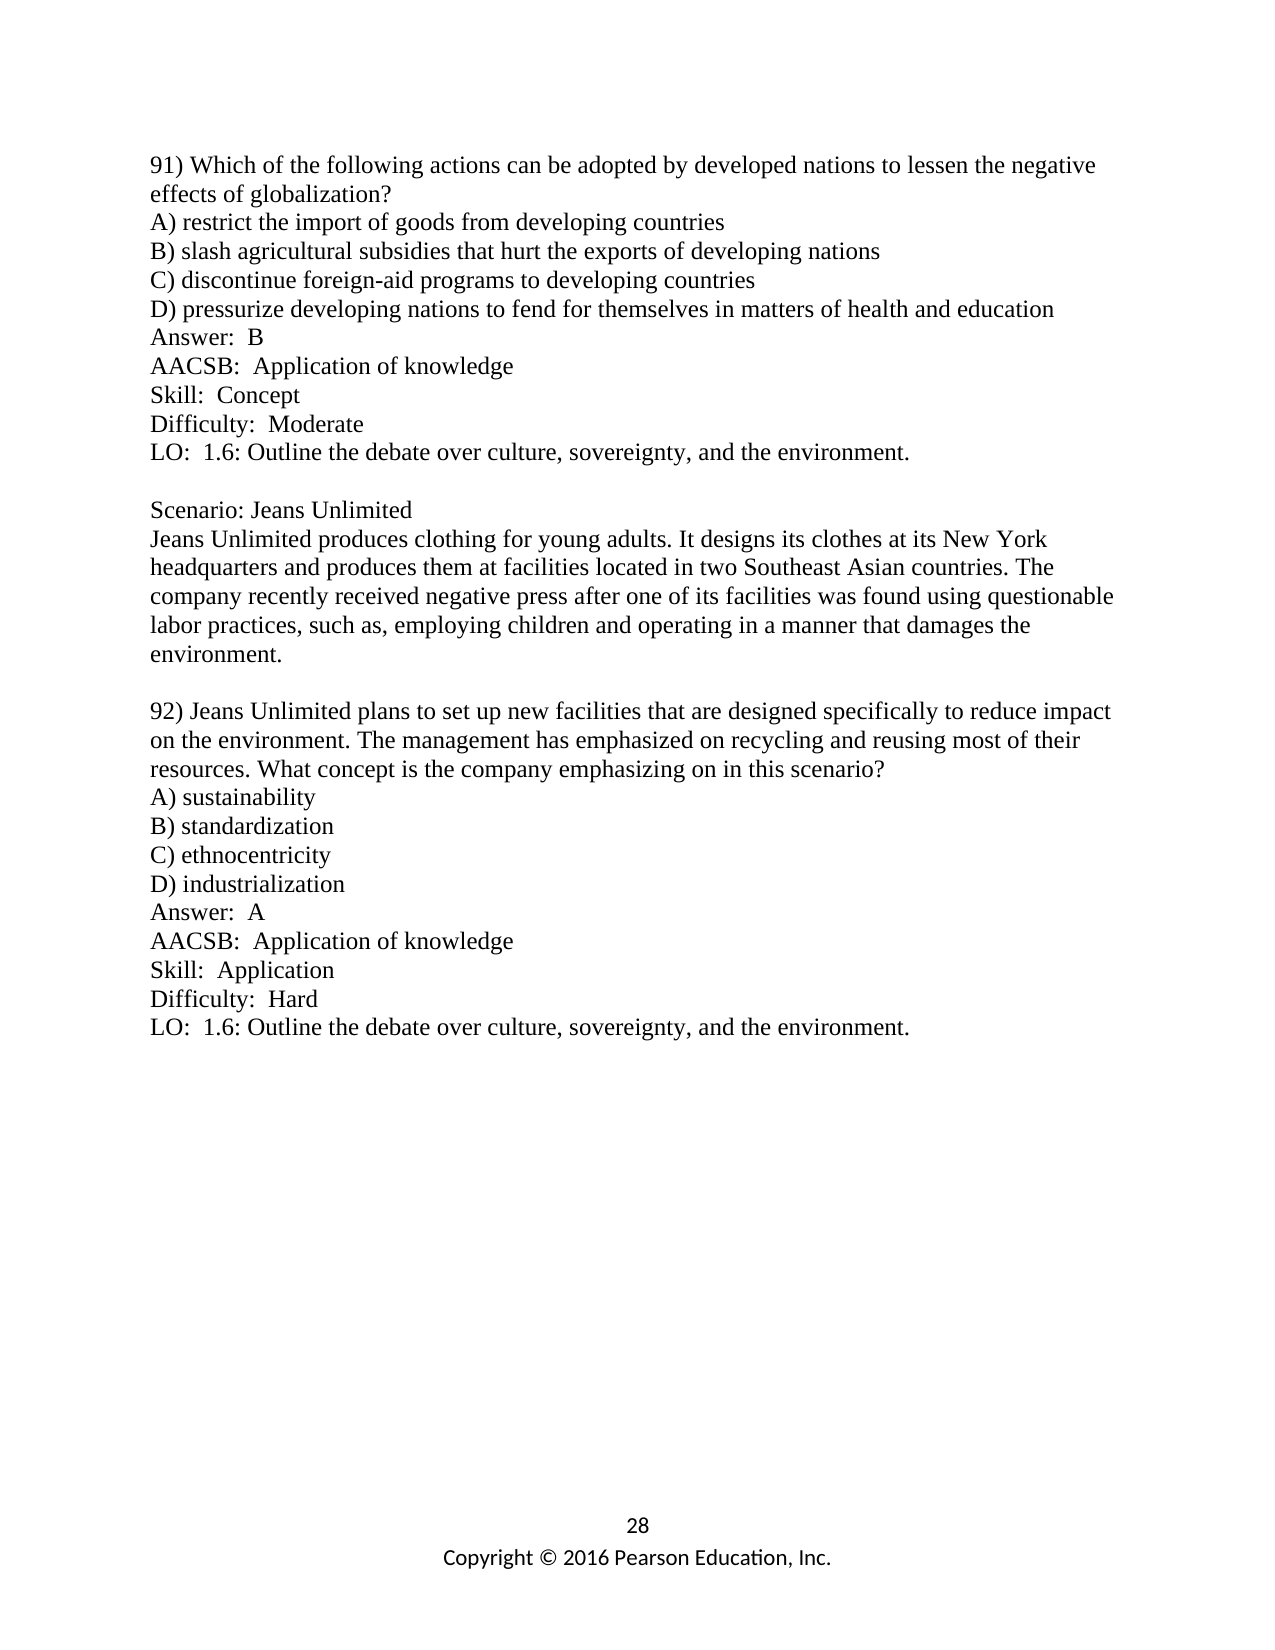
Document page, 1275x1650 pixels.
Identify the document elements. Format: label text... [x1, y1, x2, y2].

text Scenario: Jeans Unlimited [150, 495, 1125, 524]
text LO: 1.6: Outline the debate over culture, sovereignty, and the environment. [150, 1012, 1125, 1041]
text AACSB: Application of knowledge [150, 926, 1125, 955]
text Answer: A [150, 897, 1125, 926]
text Skill: Application [150, 955, 1125, 984]
text 91) Which of the following actions can be adopted by developed nations to lessen the negative effects of globalization? [150, 150, 1125, 207]
text D) pressurize developing nations to fend for themselves in matters of health and education [150, 294, 1125, 322]
text Answer: B [150, 322, 1125, 351]
text B) slash agricultural subsidies that hurt the exports of developing nations [150, 236, 1125, 265]
text A) sustainability [150, 782, 1125, 811]
text B) standardization [150, 811, 1125, 840]
text D) industrialization [150, 869, 1125, 897]
text Jeans Unlimited produces clothing for young adults. It designs its clothes at its New York headquarters and produces them at facilities located in two Southeast Asian countries. The company recently received negative press after one of its facilities was found using questionable labor practices, such as, employing children and operating in a manner that damages the environment. [150, 524, 1125, 667]
text C) discontinue foreign-aid programs to developing countries [150, 265, 1125, 294]
text Skill: Concept [150, 380, 1125, 409]
text A) restrict the import of goods from developing countries [150, 207, 1125, 236]
text 92) Jeans Unlimited plans to set up new facilities that are designed specifically to reduce impact on the environment. The management has emphasized on recycling and reusing most of their resources. What concept is the company emphasizing on in this scenario? [150, 696, 1125, 782]
text Difficulty: Moderate [150, 409, 1125, 437]
text AACSB: Application of knowledge [150, 351, 1125, 380]
text Difficulty: Hard [150, 984, 1125, 1012]
text C) ethnocentricity [150, 840, 1125, 869]
text LO: 1.6: Outline the debate over culture, sovereignty, and the environment. [150, 437, 1125, 466]
